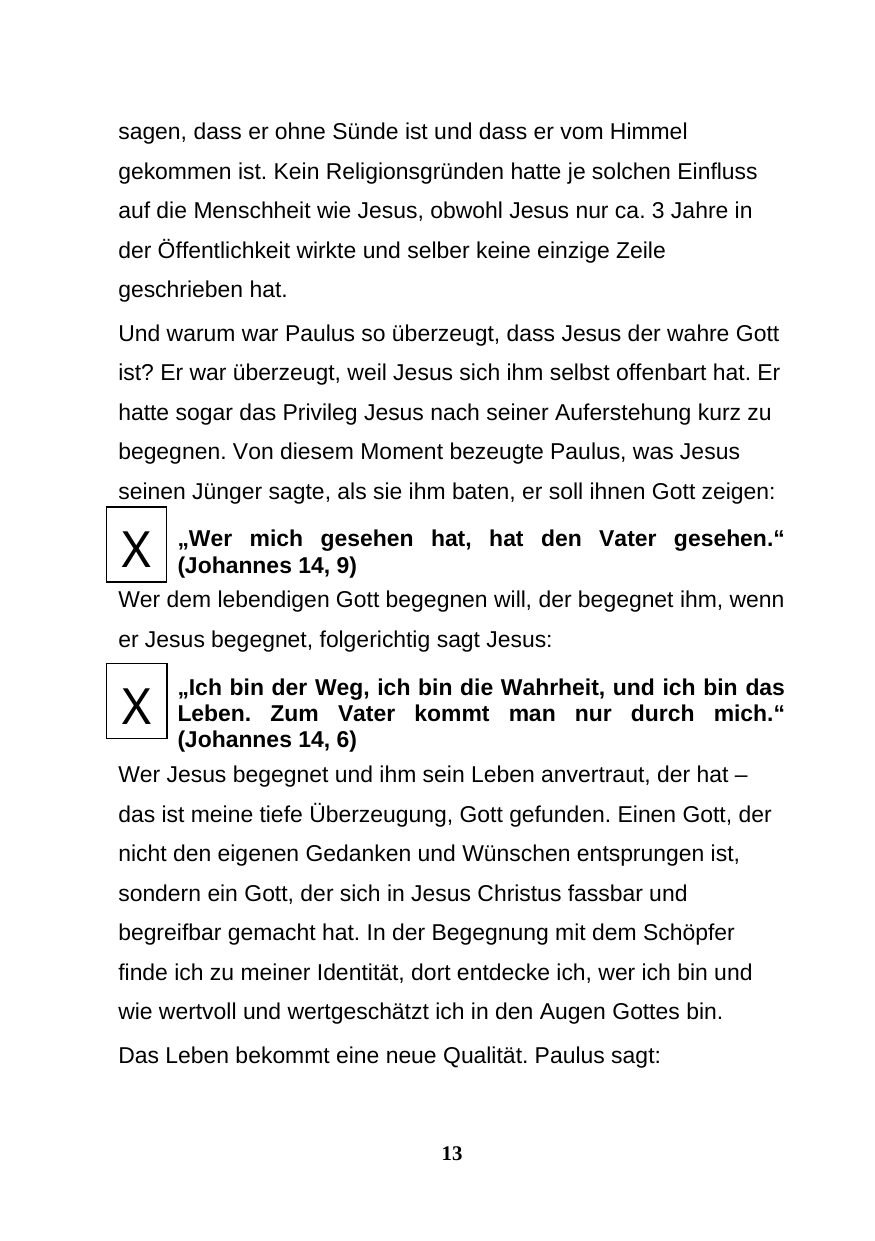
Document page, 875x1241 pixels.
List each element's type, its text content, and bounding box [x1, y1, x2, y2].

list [118, 118, 785, 302]
list Und warum war Paulus so überzeugt, dass Jesus der wahre Gott ist? Er war überzeugt, weil Jesus sich ihm selbst offenbart hat. Er hatte sogar das Privileg Jesus nach seiner Auferstehung kurz zu begegnen. Von diesem Moment bezeugte Paulus, was Jesus seinen Jünger sagte, als sie ihm baten, er soll ihnen Gott zeigen: [118, 320, 785, 504]
list Wer dem lebendigen Gott begegnen will, der begegnet ihm, wenn er Jesus begegnet, folgerichtig sagt Jesus: [118, 586, 785, 652]
text „Wer mich gesehen hat, hat den Vater gesehen.“ (Johannes 14, 9) [177, 525, 785, 578]
list Wer Jesus begegnet und ihm sein Leben anvertraut, der hat – das ist meine tiefe Überzeugung, Gott gefunden. Einen Gott, der nicht den eigenen Gedanken und Wünschen entsprungen ist, sondern ein Gott, der sich in Jesus Christus fassbar und begreifbar gemacht hat. In der Begegnung mit dem Schöpfer finde ich zu meiner Identität, dort entdecke ich, wer ich bin und wie wertvoll und wertgeschätzt ich in den Augen Gottes bin. [118, 761, 785, 1024]
text „Ich bin der Weg, ich bin die Wahrheit, und ich bin das Leben. Zum Vater kommt man nur durch mich.“ (Johannes 14, 6) [177, 674, 785, 753]
list Das Leben bekommt eine neue Qualität. Paulus sagt: [118, 1042, 785, 1068]
